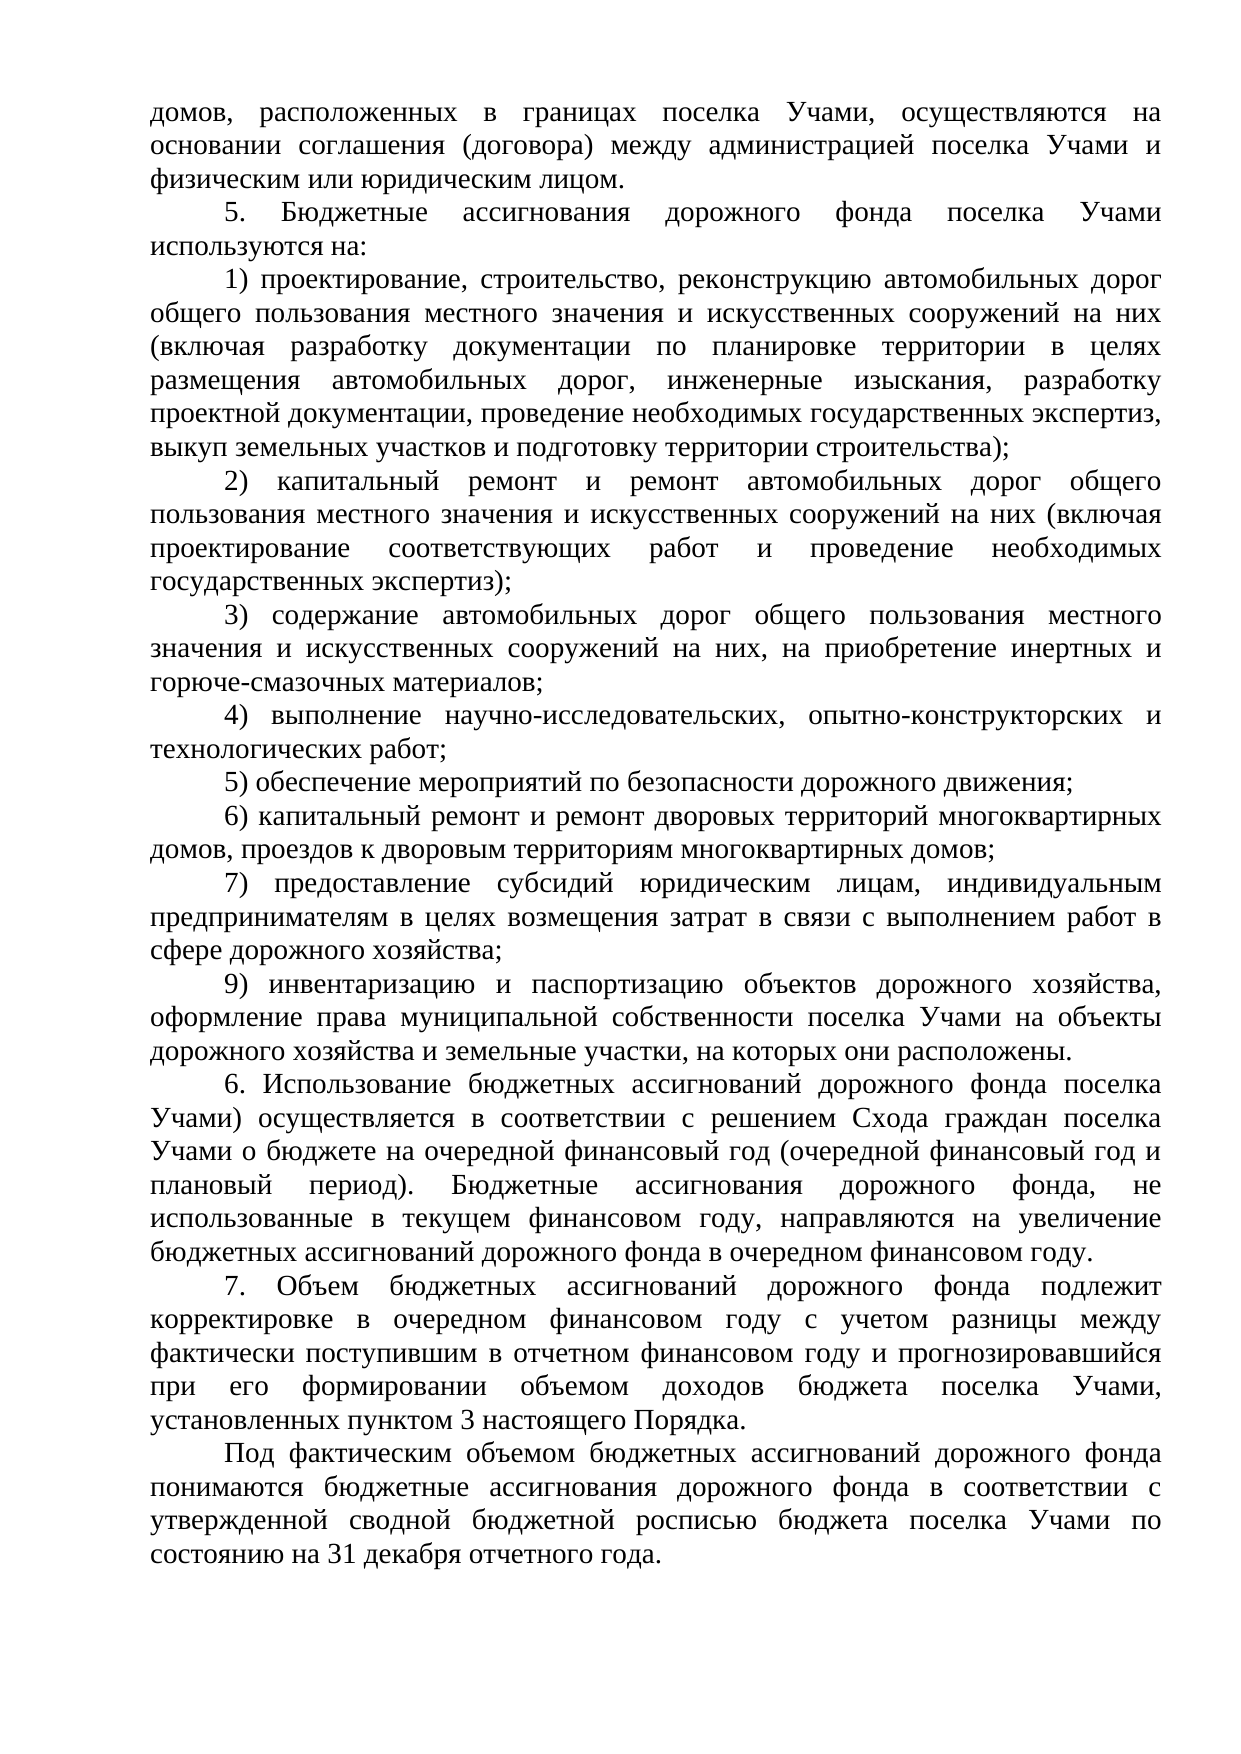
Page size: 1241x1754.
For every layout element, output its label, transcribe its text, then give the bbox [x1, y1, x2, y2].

text 7. Объем бюджетных ассигнований дорожного фонда подлежит корректировке в очередном финансовом году с учетом разницы между фактически поступившим в отчетном финансовом году и прогнозировавшийся при его формировании объемом доходов бюджета поселка Учами, установленных пунктом 3 настоящего Порядка. [150, 1268, 1162, 1435]
text 6) капитальный ремонт и ремонт дворовых территорий многоквартирных домов, проездов к дворовым территориям многоквартирных домов; [150, 798, 1162, 865]
text 5) обеспечение мероприятий по безопасности дорожного движения; [150, 764, 1162, 798]
text 1) проектирование, строительство, реконструкцию автомобильных дорог общего пользования местного значения и искусственных сооружений на них (включая разработку документации по планировке территории в целях размещения автомобильных дорог, инженерные изыскания, разработку проектной документации, проведение необходимых государственных экспертиз, выкуп земельных участков и подготовку территории строительства); [150, 261, 1162, 463]
text Под фактическим объемом бюджетных ассигнований дорожного фонда понимаются бюджетные ассигнования дорожного фонда в соответствии с утвержденной сводной бюджетной росписью бюджета поселка Учами по состоянию на 31 декабря отчетного года. [150, 1435, 1162, 1569]
text 9) инвентаризацию и паспортизацию объектов дорожного хозяйства, оформление права муниципальной собственности поселка Учами на объекты дорожного хозяйства и земельные участки, на которых они расположены. [150, 966, 1162, 1066]
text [150, 94, 1162, 194]
text 5. Бюджетные ассигнования дорожного фонда поселка Учами используются на: [150, 194, 1162, 261]
text 3) содержание автомобильных дорог общего пользования местного значения и искусственных сооружений на них, на приобретение инертных и горюче-смазочных материалов; [150, 597, 1162, 697]
text 6. Использование бюджетных ассигнований дорожного фонда поселка Учами) осуществляется в соответствии с решением Схода граждан поселка Учами о бюджете на очередной финансовый год (очередной финансовый год и плановый период). Бюджетные ассигнования дорожного фонда, не использованные в текущем финансовом году, направляются на увеличение бюджетных ассигнований дорожного фонда в очередном финансовом году. [150, 1066, 1162, 1268]
text 4) выполнение научно-исследовательских, опытно-конструкторских и технологических работ; [150, 697, 1162, 764]
text 7) предоставление субсидий юридическим лицам, индивидуальным предпринимателям в целях возмещения затрат в связи с выполнением работ в сфере дорожного хозяйства; [150, 865, 1162, 966]
text 2) капитальный ремонт и ремонт автомобильных дорог общего пользования местного значения и искусственных сооружений на них (включая проектирование соответствующих работ и проведение необходимых государственных экспертиз); [150, 463, 1162, 597]
